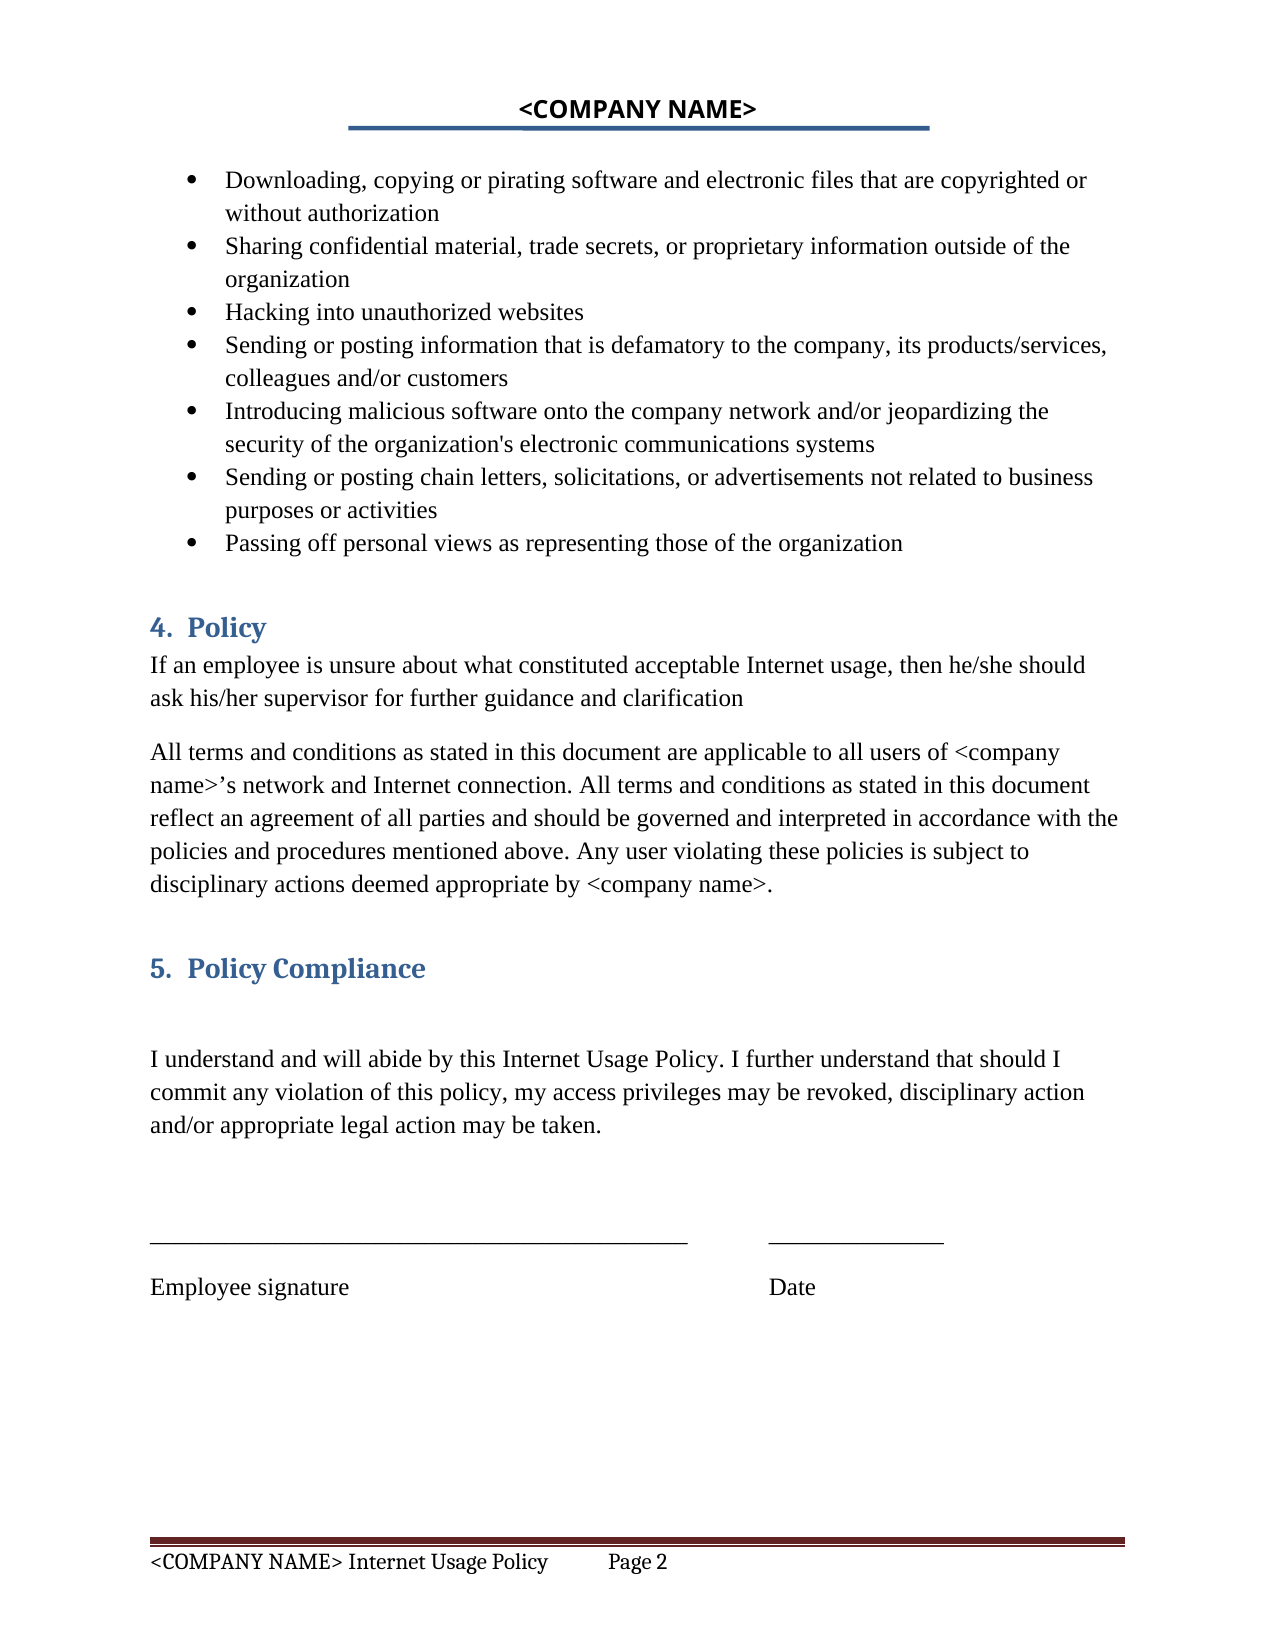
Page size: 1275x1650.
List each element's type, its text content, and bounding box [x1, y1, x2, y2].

list Sharing confidential material, trade secrets, or proprietary information outside of the organization [187, 231, 1125, 293]
list Introducing malicious software onto the company network and/or jeopardizing the security of the organization's electronic communications systems [187, 396, 1125, 458]
list Downloading, copying or pirating software and electronic files that are copyrighted or without authorization [187, 165, 1125, 227]
text All terms and conditions as stated in this document are applicable to all users of <company name>’s network and Internet connection. All terms and conditions as stated in this document reflect an agreement of all parties and should be governed and interpreted in accordance with the policies and procedures mentioned above. Any user violating these policies is subject to disciplinary actions deemed appropriate by <company name>. [150, 737, 1125, 898]
text If an employee is unsure about what constituted acceptable Internet usage, then he/she should ask his/her supervisor for further guidance and clarification [150, 650, 1125, 712]
subtitle Policy [150, 611, 1125, 645]
list Hacking into unauthorized websites [187, 297, 1125, 326]
list Passing off personal views as representing those of the organization [187, 528, 1125, 557]
text ___________________________________________ ______________ [150, 1218, 1125, 1247]
list Sending or posting information that is defamatory to the company, its products/services, colleagues and/or customers [187, 330, 1125, 392]
subtitle Policy Compliance [150, 952, 1125, 985]
list Sending or posting chain letters, solicitations, or advertisements not related to business purposes or activities [187, 462, 1125, 524]
text I understand and will abide by this Internet Usage Policy. I further understand that should I commit any violation of this policy, my access privileges may be revoked, disciplinary action and/or appropriate legal action may be taken. [150, 1044, 1125, 1139]
text Employee signature Date [150, 1272, 1125, 1301]
